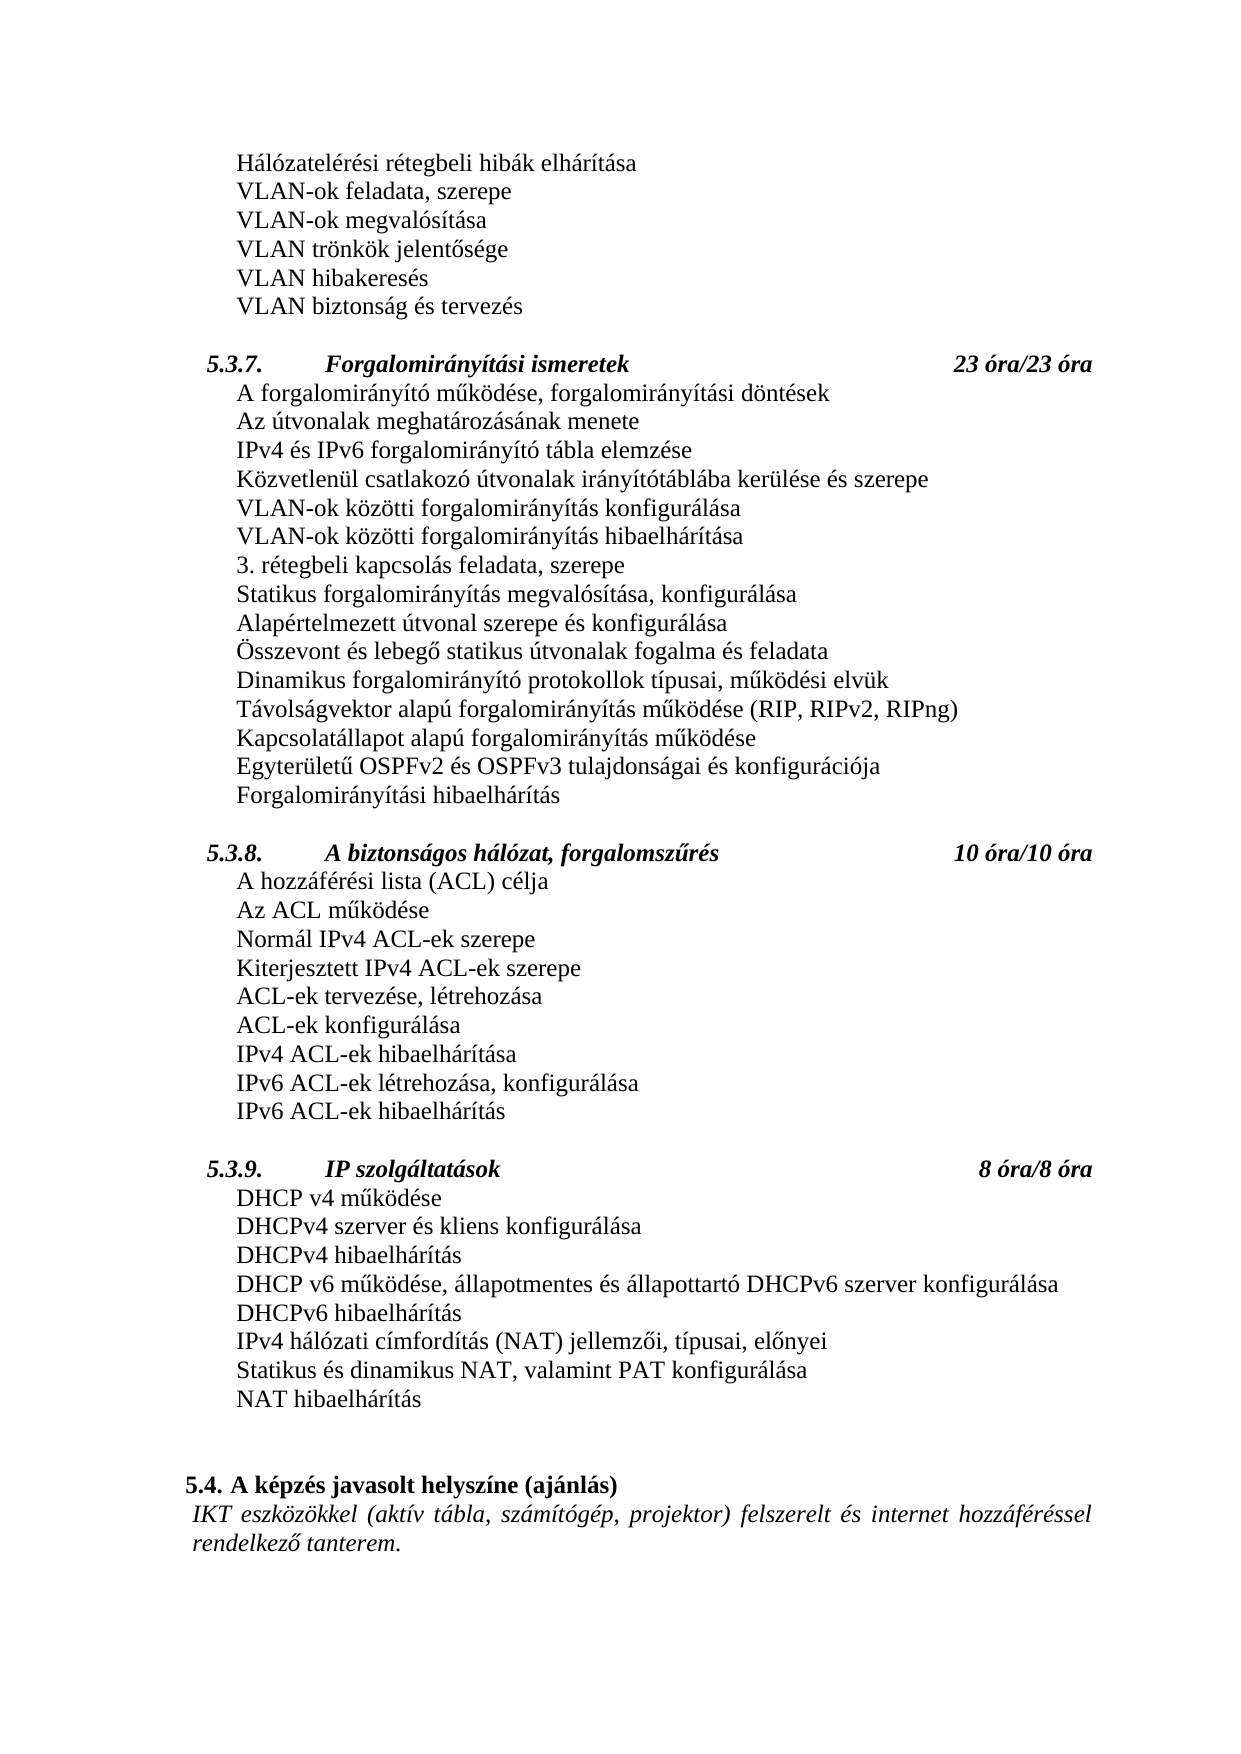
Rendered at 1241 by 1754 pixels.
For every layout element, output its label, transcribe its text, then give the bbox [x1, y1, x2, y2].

text DHCPv6 hibaelhárítás [236, 1298, 1093, 1326]
text DHCP v6 működése, állapotmentes és állapottartó DHCPv6 szerver konfigurálása [236, 1269, 1093, 1298]
list Forgalomirányítási ismeretek 23 óra/23 óra [207, 349, 1093, 378]
text Forgalomirányítási hibaelhárítás [236, 780, 1093, 809]
text VLAN biztonság és tervezés [236, 291, 1093, 320]
text IKT eszközökkel (aktív tábla, számítógép, projektor) felszerelt és internet hozzáféréssel rendelkező tanterem. [192, 1499, 1093, 1556]
text VLAN-ok közötti forgalomirányítás konfigurálása [236, 493, 1093, 521]
text VLAN hibakeresés [236, 263, 1093, 291]
text VLAN trönkök jelentősége [236, 234, 1093, 263]
text Egyterületű OSPFv2 és OSPFv3 tulajdonságai és konfigurációja [236, 751, 1093, 780]
text VLAN-ok megvalósítása [236, 205, 1093, 234]
text IPv4 ACL-ek hibaelhárítása [236, 1039, 1093, 1068]
text VLAN-ok közötti forgalomirányítás hibaelhárítása [236, 521, 1093, 550]
text IPv4 és IPv6 forgalomirányító tábla elemzése [236, 435, 1093, 464]
list A képzés javasolt helyszíne (ajánlás) [185, 1470, 1093, 1499]
text Dinamikus forgalomirányító protokollok típusai, működési elvük [236, 665, 1093, 694]
text IPv4 hálózati címfordítás (NAT) jellemzői, típusai, előnyei [236, 1326, 1093, 1355]
text NAT hibaelhárítás [236, 1384, 1093, 1413]
text IPv6 ACL-ek létrehozása, konfigurálása [236, 1068, 1093, 1096]
text ACL-ek tervezése, létrehozása [236, 981, 1093, 1010]
list A biztonságos hálózat, forgalomszűrés 10 óra/10 óra [207, 838, 1093, 866]
text Összevont és lebegő statikus útvonalak fogalma és feladata [236, 636, 1093, 665]
text 3. rétegbeli kapcsolás feladata, szerepe [236, 550, 1093, 579]
text IPv6 ACL-ek hibaelhárítás [236, 1096, 1093, 1125]
text Alapértelmezett útvonal szerepe és konfigurálása [236, 608, 1093, 636]
text Statikus és dinamikus NAT, valamint PAT konfigurálása [236, 1355, 1093, 1384]
text DHCP v4 működése [236, 1183, 1093, 1211]
text Távolságvektor alapú forgalomirányítás működése (RIP, RIPv2, RIPng) [236, 694, 1093, 723]
text Statikus forgalomirányítás megvalósítása, konfigurálása [236, 579, 1093, 608]
text Normál IPv4 ACL-ek szerepe [236, 924, 1093, 953]
text DHCPv4 hibaelhárítás [236, 1240, 1093, 1269]
text DHCPv4 szerver és kliens konfigurálása [236, 1211, 1093, 1240]
text Hálózatelérési rétegbeli hibák elhárítása [236, 148, 1093, 176]
list IP szolgáltatások 8 óra/8 óra [207, 1154, 1093, 1183]
text Az útvonalak meghatározásának menete [236, 406, 1093, 435]
text Az ACL működése [236, 895, 1093, 924]
text A forgalomirányító működése, forgalomirányítási döntések [236, 378, 1093, 406]
text A hozzáférési lista (ACL) célja [236, 866, 1093, 895]
text ACL-ek konfigurálása [236, 1010, 1093, 1039]
text Közvetlenül csatlakozó útvonalak irányítótáblába kerülése és szerepe [236, 464, 1093, 493]
text Kapcsolatállapot alapú forgalomirányítás működése [236, 723, 1093, 751]
text Kiterjesztett IPv4 ACL-ek szerepe [236, 953, 1093, 981]
text VLAN-ok feladata, szerepe [236, 176, 1093, 205]
